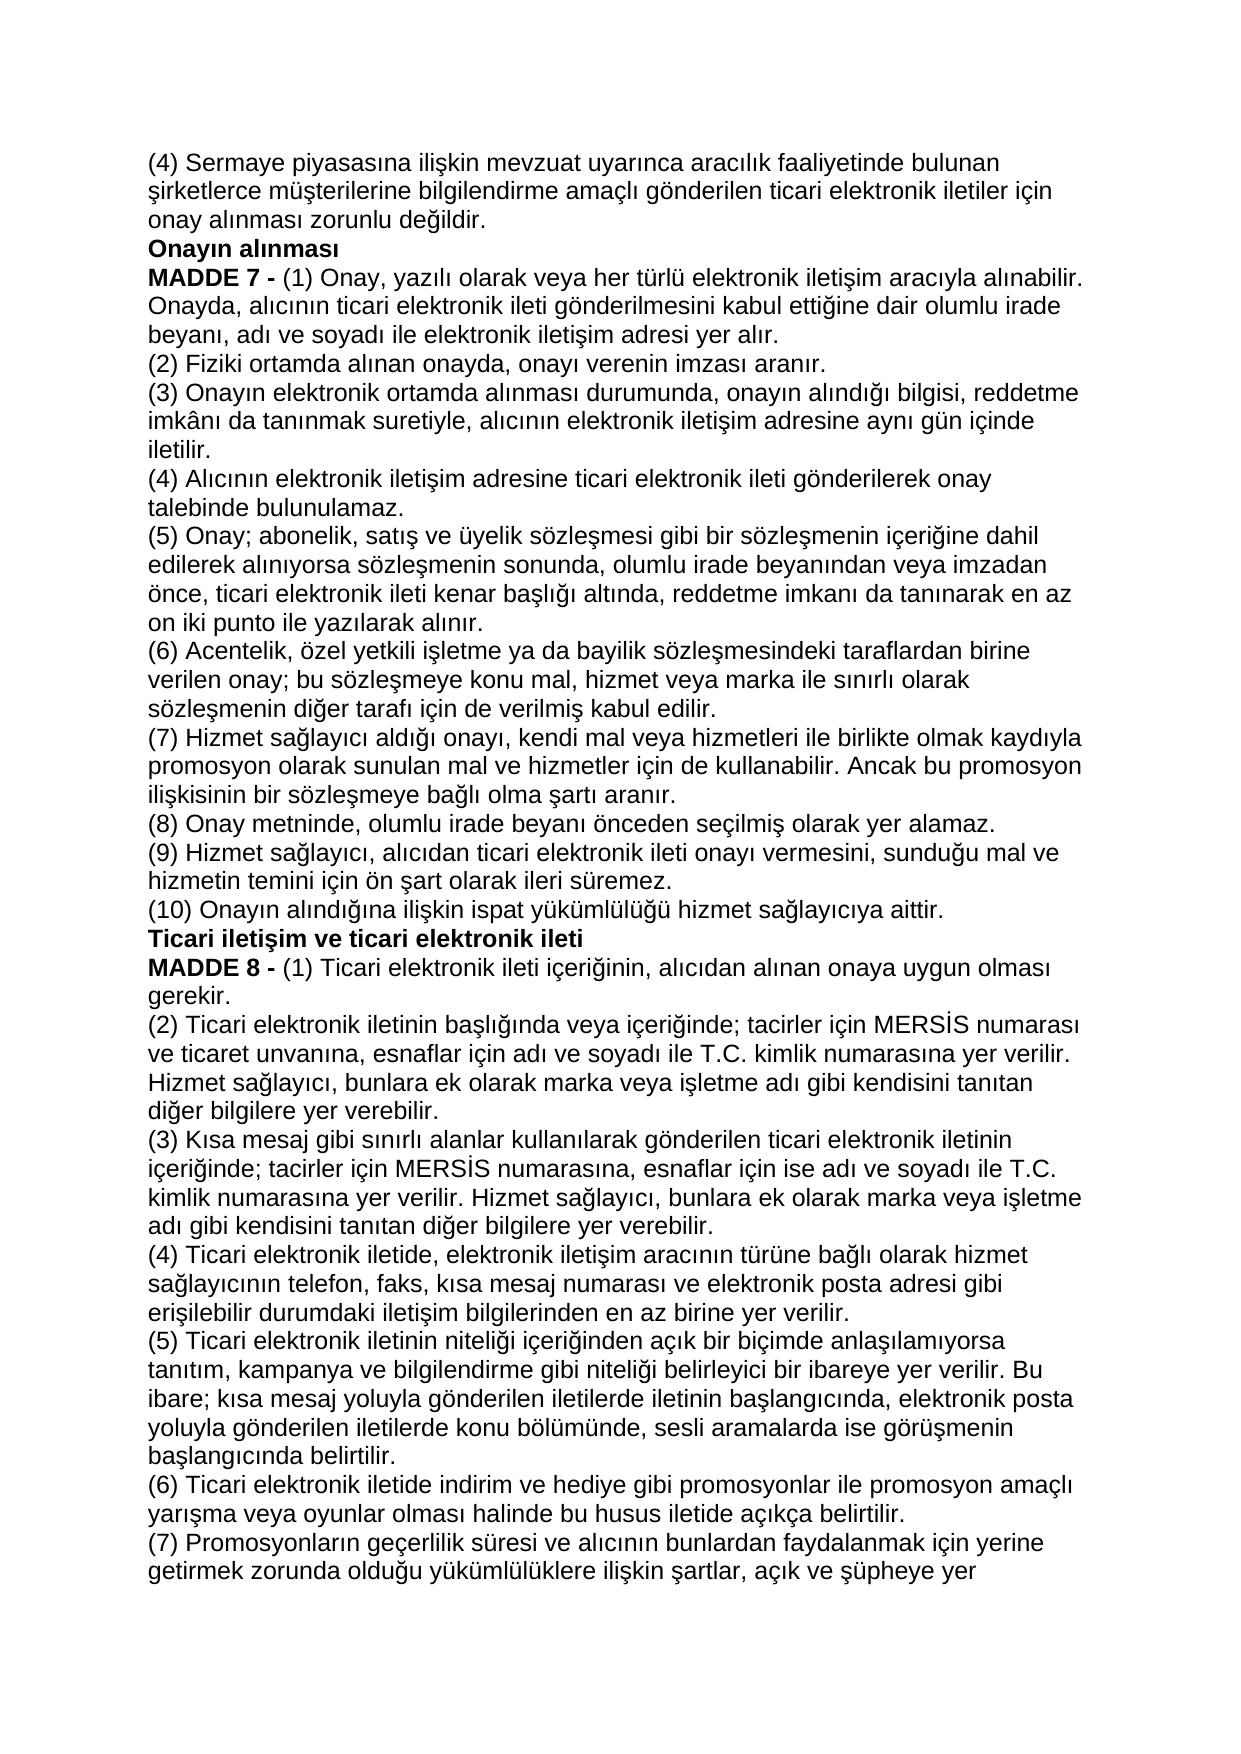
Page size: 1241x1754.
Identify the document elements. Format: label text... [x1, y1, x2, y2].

text (4) Alıcının elektronik iletişim adresine ticari elektronik ileti gönderilerek onay talebinde bulunulamaz. [148, 464, 1093, 521]
text Ticari iletişim ve ticari elektronik ileti [148, 924, 1093, 953]
text (6) Ticari elektronik iletide indirim ve hediye gibi promosyonlar ile promosyon amaçlı yarışma veya oyunlar olması halinde bu husus iletide açıkça belirtilir. [148, 1470, 1093, 1528]
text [148, 1528, 1093, 1585]
text (4) Ticari elektronik iletide, elektronik iletişim aracının türüne bağlı olarak hizmet sağlayıcının telefon, faks, kısa mesaj numarası ve elektronik posta adresi gibi erişilebilir durumdaki iletişim bilgilerinden en az birine yer verilir. [148, 1240, 1093, 1326]
text (3) Onayın elektronik ortamda alınması durumunda, onayın alındığı bilgisi, reddetme imkânı da tanınmak suretiyle, alıcının elektronik iletişim adresine aynı gün içinde iletilir. [148, 378, 1093, 464]
text (8) Onay metninde, olumlu irade beyanı önceden seçilmiş olarak yer alamaz. [148, 809, 1093, 838]
text MADDE 8 - (1) Ticari elektronik ileti içeriğinin, alıcıdan alınan onaya uygun olması gerekir. [148, 953, 1093, 1010]
text (3) Kısa mesaj gibi sınırlı alanlar kullanılarak gönderilen ticari elektronik iletinin içeriğinde; tacirler için MERSİS numarasına, esnaflar için ise adı ve soyadı ile T.C. kimlik numarasına yer verilir. Hizmet sağlayıcı, bunlara ek olarak marka veya işletme adı gibi kendisini tanıtan diğer bilgilere yer verebilir. [148, 1125, 1093, 1240]
text (10) Onayın alındığına ilişkin ispat yükümlülüğü hizmet sağlayıcıya aittir. [148, 895, 1093, 924]
text MADDE 7 - (1) Onay, yazılı olarak veya her türlü elektronik iletişim aracıyla alınabilir. Onayda, alıcının ticari elektronik ileti gönderilmesini kabul ettiğine dair olumlu irade beyanı, adı ve soyadı ile elektronik iletişim adresi yer alır. [148, 263, 1093, 349]
text (2) Ticari elektronik iletinin başlığında veya içeriğinde; tacirler için MERSİS numarası ve ticaret unvanına, esnaflar için adı ve soyadı ile T.C. kimlik numarasına yer verilir. Hizmet sağlayıcı, bunlara ek olarak marka veya işletme adı gibi kendisini tanıtan diğer bilgilere yer verebilir. [148, 1010, 1093, 1125]
text (2) Fiziki ortamda alınan onayda, onayı verenin imzası aranır. [148, 349, 1093, 378]
text (5) Onay; abonelik, satış ve üyelik sözleşmesi gibi bir sözleşmenin içeriğine dahil edilerek alınıyorsa sözleşmenin sonunda, olumlu irade beyanından veya imzadan önce, ticari elektronik ileti kenar başlığı altında, reddetme imkanı da tanınarak en az on iki punto ile yazılarak alınır. [148, 521, 1093, 636]
text (6) Acentelik, özel yetkili işletme ya da bayilik sözleşmesindeki taraflardan birine verilen onay; bu sözleşmeye konu mal, hizmet veya marka ile sınırlı olarak sözleşmenin diğer tarafı için de verilmiş kabul edilir. [148, 636, 1093, 723]
text (5) Ticari elektronik iletinin niteliği içeriğinden açık bir biçimde anlaşılamıyorsa tanıtım, kampanya ve bilgilendirme gibi niteliği belirleyici bir ibareye yer verilir. Bu ibare; kısa mesaj yoluyla gönderilen iletilerde iletinin başlangıcında, elektronik posta yoluyla gönderilen iletilerde konu bölümünde, sesli aramalarda ise görüşmenin başlangıcında belirtilir. [148, 1326, 1093, 1470]
text (4) Sermaye piyasasına ilişkin mevzuat uyarınca aracılık faaliyetinde bulunan şirketlerce müşterilerine bilgilendirme amaçlı gönderilen ticari elektronik iletiler için onay alınması zorunlu değildir. [148, 148, 1093, 234]
text (7) Hizmet sağlayıcı aldığı onayı, kendi mal veya hizmetleri ile birlikte olmak kaydıyla promosyon olarak sunulan mal ve hizmetler için de kullanabilir. Ancak bu promosyon ilişkisinin bir sözleşmeye bağlı olma şartı aranır. [148, 723, 1093, 809]
text Onayın alınması [148, 234, 1093, 263]
text (9) Hizmet sağlayıcı, alıcıdan ticari elektronik ileti onayı vermesini, sunduğu mal ve hizmetin temini için ön şart olarak ileri süremez. [148, 838, 1093, 895]
